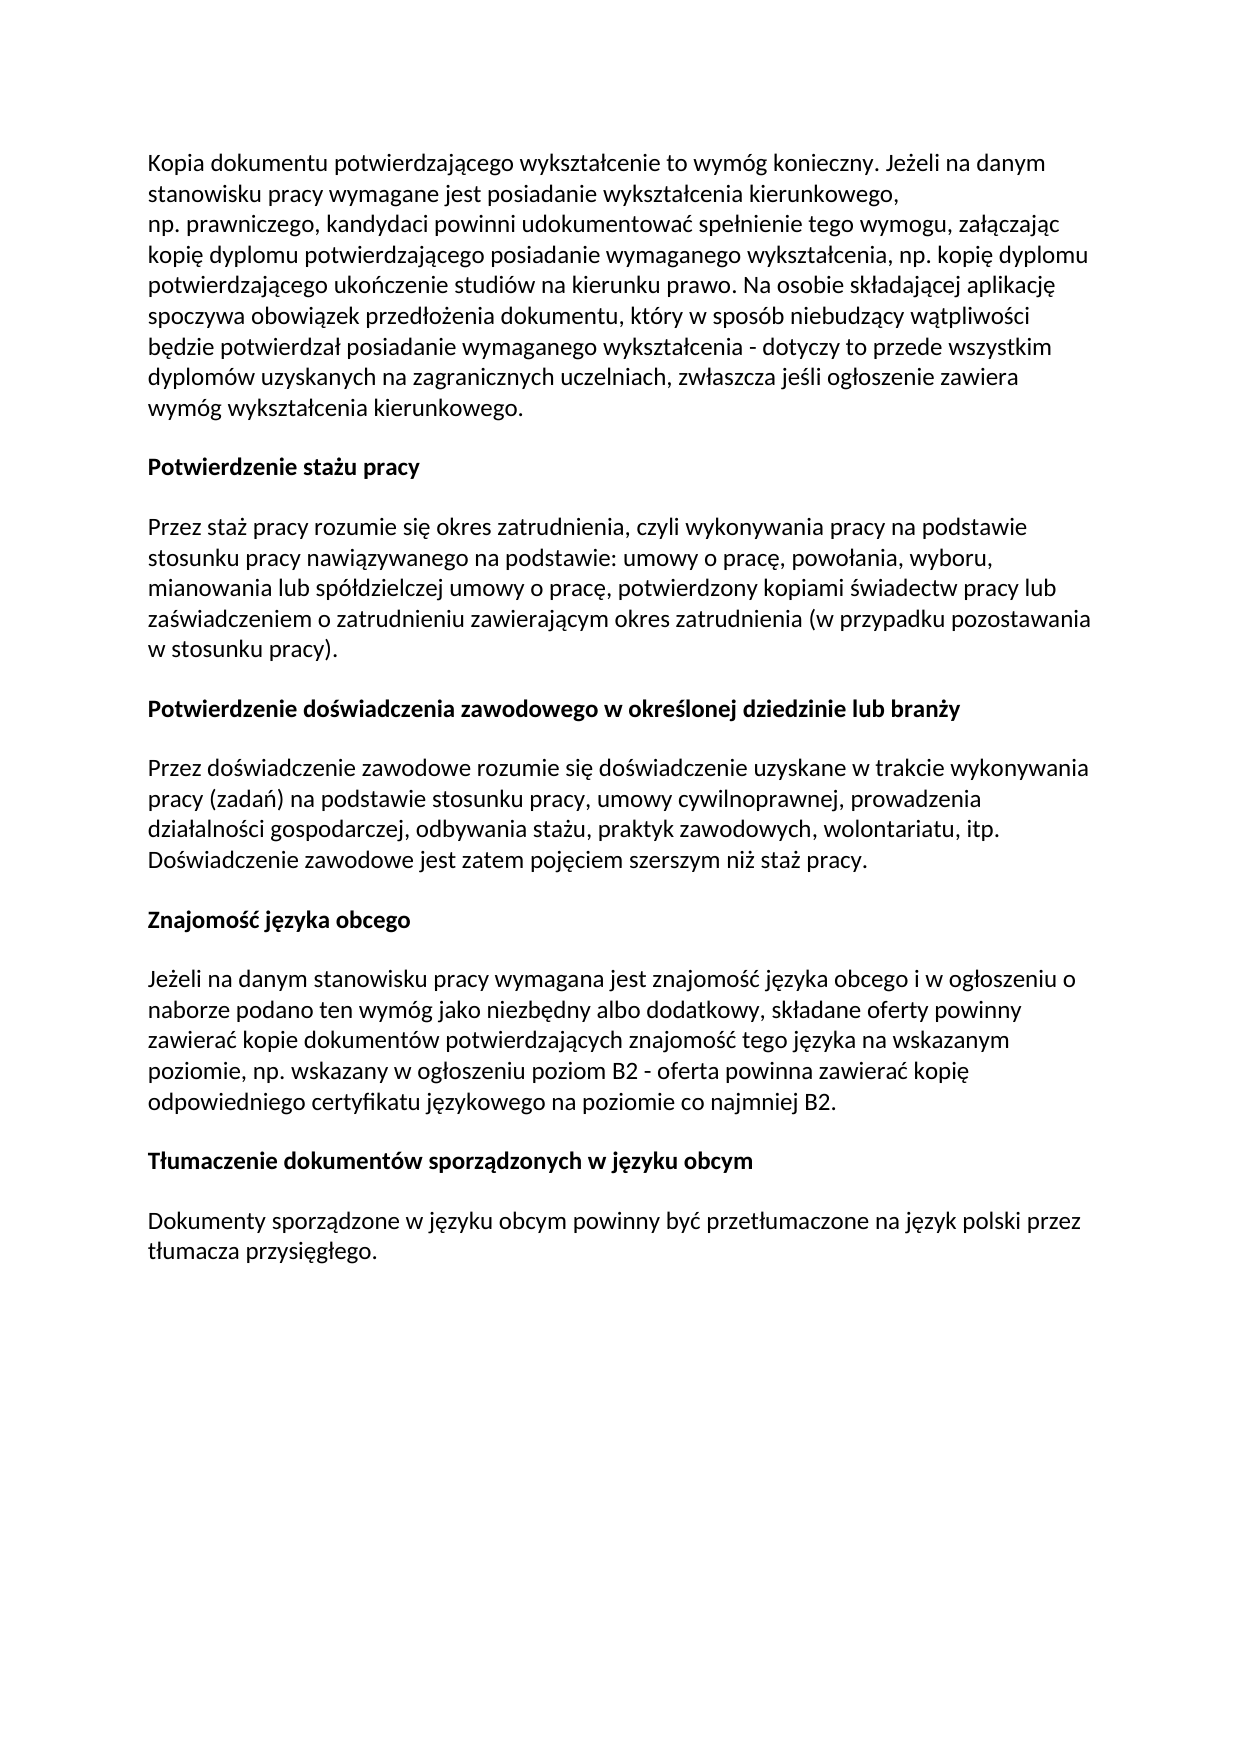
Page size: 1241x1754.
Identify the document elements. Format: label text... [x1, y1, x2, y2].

text Dokumenty sporządzone w języku obcym powinny być przetłumaczone na język polski przez tłumacza przysięgłego. [148, 1205, 1093, 1266]
text Znajomość języka obcego [148, 904, 1093, 934]
text Kopia dokumentu potwierdzającego wykształcenie to wymóg konieczny. Jeżeli na danym stanowisku pracy wymagane jest posiadanie wykształcenia kierunkowego, np. prawniczego, kandydaci powinni udokumentować spełnienie tego wymogu, załączając kopię dyplomu potwierdzającego posiadanie wymaganego wykształcenia, np. kopię dyplomu potwierdzającego ukończenie studiów na kierunku prawo. Na osobie składającej aplikację spoczywa obowiązek przedłożenia dokumentu, który w sposób niebudzący wątpliwości będzie potwierdzał posiadanie wymaganego wykształcenia - dotyczy to przede wszystkim dyplomów uzyskanych na zagranicznych uczelniach, zwłaszcza jeśli ogłoszenie zawiera wymóg wykształcenia kierunkowego. [148, 148, 1093, 422]
text Przez doświadczenie zawodowe rozumie się doświadczenie uzyskane w trakcie wykonywania pracy (zadań) na podstawie stosunku pracy, umowy cywilnoprawnej, prowadzenia działalności gospodarczej, odbywania stażu, praktyk zawodowych, wolontariatu, itp. Doświadczenie zawodowe jest zatem pojęciem szerszym niż staż pracy. [148, 753, 1093, 875]
text Przez staż pracy rozumie się okres zatrudnienia, czyli wykonywania pracy na podstawie stosunku pracy nawiązywanego na podstawie: umowy o pracę, powołania, wyboru, mianowania lub spółdzielczej umowy o pracę, potwierdzony kopiami świadectw pracy lub zaświadczeniem o zatrudnieniu zawierającym okres zatrudnienia (w przypadku pozostawania w stosunku pracy). [148, 511, 1093, 664]
text Tłumaczenie dokumentów sporządzonych w języku obcym [148, 1145, 1093, 1176]
text Potwierdzenie doświadczenia zawodowego w określonej dziedzinie lub branży [148, 693, 1093, 723]
text Potwierdzenie stażu pracy [148, 451, 1093, 482]
text Jeżeli na danym stanowisku pracy wymagana jest znajomość języka obcego i w ogłoszeniu o naborze podano ten wymóg jako niezbędny albo dodatkowy, składane oferty powinny zawierać kopie dokumentów potwierdzających znajomość tego języka na wskazanym poziomie, np. wskazany w ogłoszeniu poziom B2 - oferta powinna zawierać kopię odpowiedniego certyfikatu językowego na poziomie co najmniej B2. [148, 963, 1093, 1116]
